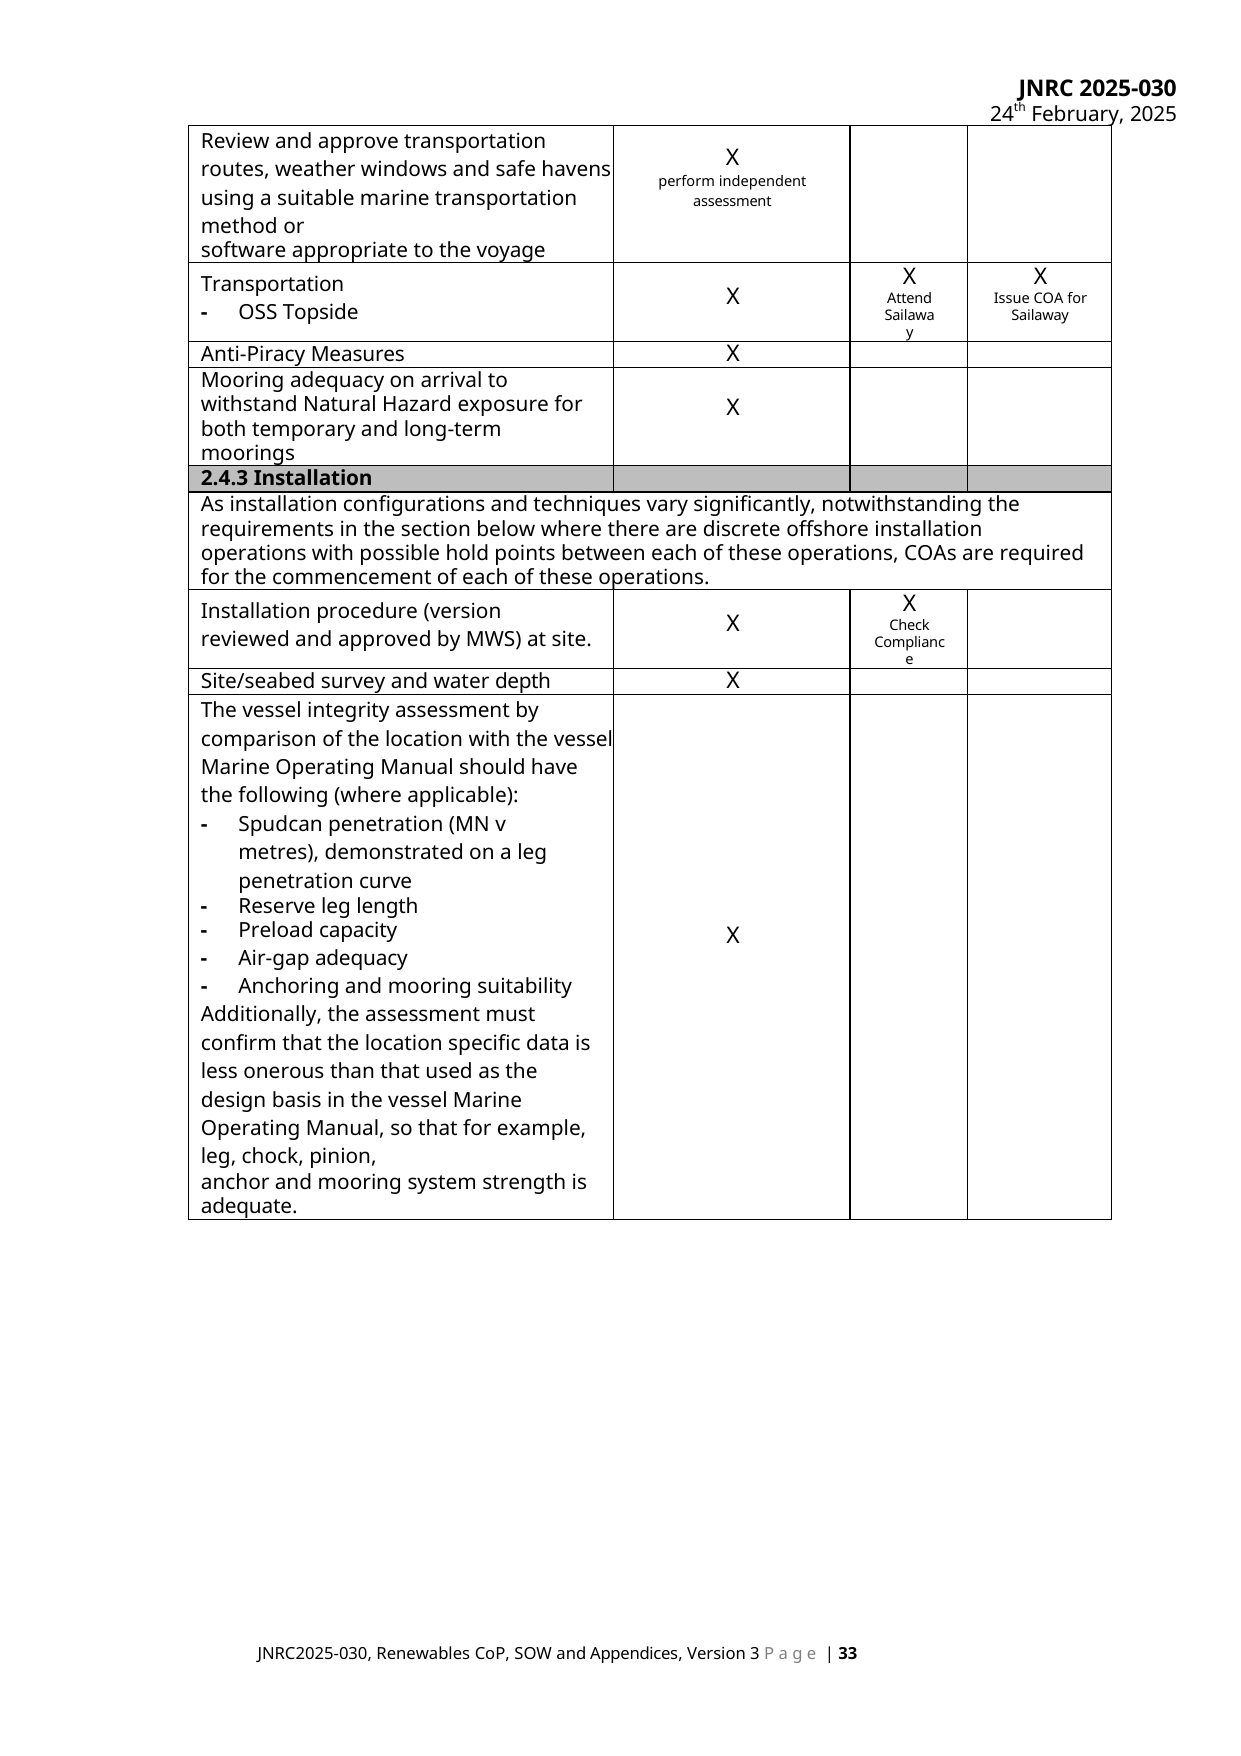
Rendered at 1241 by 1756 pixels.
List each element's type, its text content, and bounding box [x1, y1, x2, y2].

table_cell Anti-Piracy Measures [189, 342, 613, 367]
table_cell [968, 669, 1111, 694]
table_cell 2.4.3 Installation [189, 466, 613, 491]
table_cell Site/seabed survey and water depth [189, 669, 613, 694]
table_cell X [614, 695, 849, 1218]
table_cell X [614, 342, 849, 367]
table_cell X perform independent assessment [614, 126, 849, 262]
table_cell Transportation - OSS Topside [189, 263, 613, 341]
table_cell [851, 368, 967, 465]
table_cell [968, 590, 1111, 668]
table_cell Review and approve transportation routes, weather windows and safe havens using a suitable marine transportation method or software appropriate to the voyage [189, 126, 613, 262]
table_cell As installation configurations and techniques vary significantly, notwithstanding the requirements in the section below where there are discrete offshore installation operations with possible hold points between each of these operations, COAs are required for the commencement of each of these operations. [189, 493, 1111, 589]
table_cell [851, 342, 967, 367]
table_cell [968, 695, 1111, 1218]
table_cell [851, 695, 967, 1218]
table_cell X [614, 590, 849, 668]
table_cell The vessel integrity assessment by comparison of the location with the vessel Marine Operating Manual should have the following (where applicable): Spudcan penetration (MN v metres), demonstrated on a leg penetration curve Reserve leg length Preload capacity Air-gap adequacy Anchoring and mooring suitability Additionally, the assessment must confirm that the location specific data is less onerous than that used as the design basis in the vessel Marine Operating Manual, so that for example, leg, chock, pinion, anchor and mooring system strength is adequate. [189, 695, 613, 1218]
table_cell X [614, 368, 849, 465]
table_cell X Attend Sailaway [851, 263, 967, 341]
table_cell [968, 466, 1111, 491]
table_cell [968, 342, 1111, 367]
table_cell X Check Compliance [851, 590, 967, 668]
table_cell [851, 669, 967, 694]
table_cell [614, 466, 849, 491]
table_cell [851, 126, 967, 262]
table_cell [968, 368, 1111, 465]
table_cell Installation procedure (version reviewed and approved by MWS) at site. [189, 590, 613, 668]
table_cell [851, 466, 967, 491]
table_cell X [614, 263, 849, 341]
table_cell X Issue COA for Sailaway [968, 263, 1111, 341]
table_cell Mooring adequacy on arrival to withstand Natural Hazard exposure for both temporary and long-term moorings [189, 368, 613, 465]
table_cell [968, 126, 1111, 262]
table_cell X [614, 669, 849, 694]
